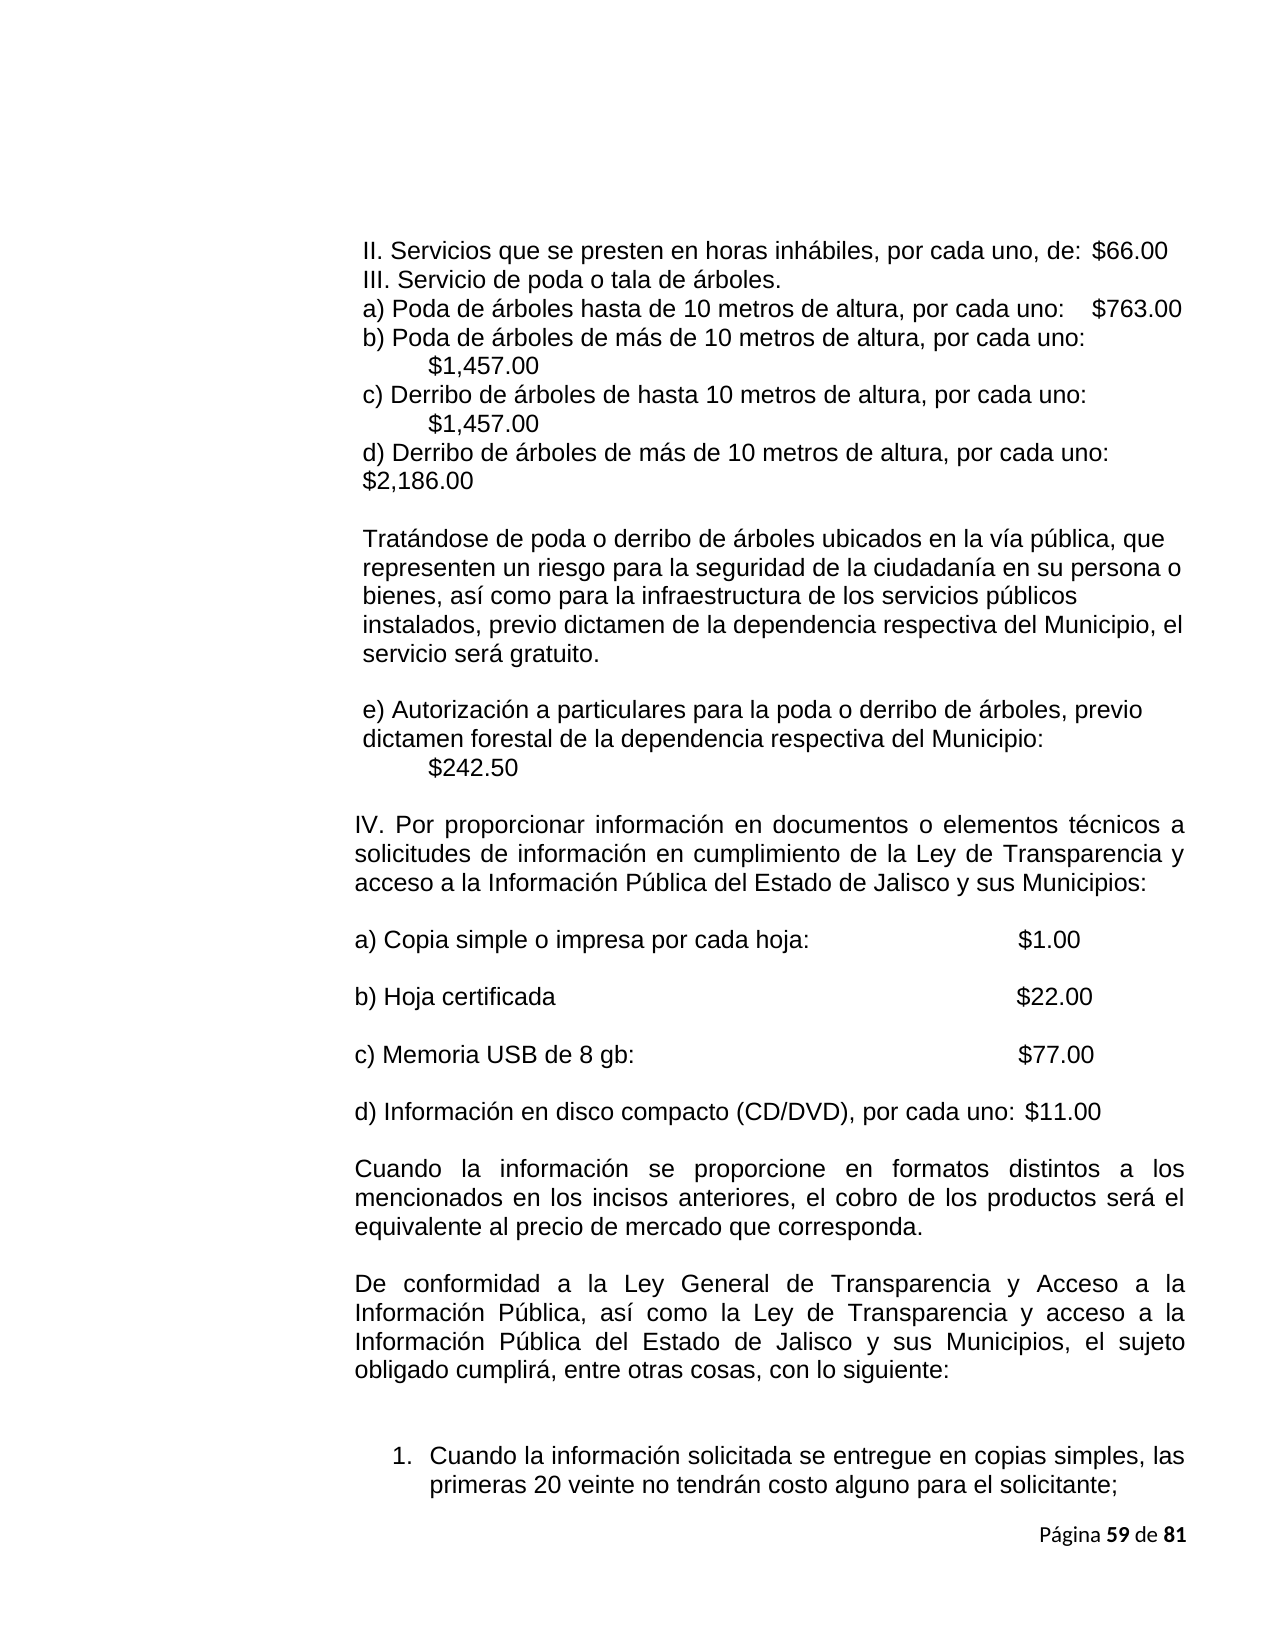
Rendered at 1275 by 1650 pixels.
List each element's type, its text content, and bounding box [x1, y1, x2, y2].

text III. Servicio de poda o tala de árboles. [362, 265, 1186, 294]
text e) Autorización a particulares para la poda o derribo de árboles, previo dictamen forestal de la dependencia respectiva del Municipio: $242.50 [362, 696, 1186, 782]
text c) Memoria USB de 8 gb: $77.00 [354, 1040, 1186, 1068]
list Cuando la información solicitada se entregue en copias simples, las primeras 20 veinte no tendrán costo alguno para el solicitante; [392, 1441, 1186, 1498]
text d) Derribo de árboles de más de 10 metros de altura, por cada uno: $2,186.00 [362, 437, 1186, 495]
text b) Hoja certificada $22.00 [354, 982, 1186, 1011]
text Tratándose de poda o derribo de árboles ubicados en la vía pública, que representen un riesgo para la seguridad de la ciudadanía en su persona o bienes, así como para la infraestructura de los servicios públicos instalados, previo dictamen de la dependencia respectiva del Municipio, el servicio será gratuito. [362, 524, 1186, 667]
text II. Servicios que se presten en horas inhábiles, por cada uno, de: $66.00 [362, 236, 1186, 265]
text Cuando la información se proporcione en formatos distintos a los mencionados en los incisos anteriores, el cobro de los productos será el equivalente al precio de mercado que corresponda. [354, 1154, 1186, 1240]
text IV. Por proporcionar información en documentos o elementos técnicos a solicitudes de información en cumplimiento de la Ley de Transparencia y acceso a la Información Pública del Estado de Jalisco y sus Municipios: [354, 811, 1186, 897]
text c) Derribo de árboles de hasta 10 metros de altura, por cada uno: $1,457.00 [362, 380, 1186, 437]
text a) Copia simple o impresa por cada hoja: $1.00 [354, 925, 1186, 953]
text b) Poda de árboles de más de 10 metros de altura, por cada uno: $1,457.00 [362, 322, 1186, 380]
text d) Información en disco compacto (CD/DVD), por cada uno: $11.00 [354, 1097, 1186, 1125]
text a) Poda de árboles hasta de 10 metros de altura, por cada uno: $763.00 [362, 294, 1186, 322]
text De conformidad a la Ley General de Transparencia y Acceso a la Información Pública, así como la Ley de Transparencia y acceso a la Información Pública del Estado de Jalisco y sus Municipios, el sujeto obligado cumplirá, entre otras cosas, con lo siguiente: [354, 1269, 1186, 1384]
